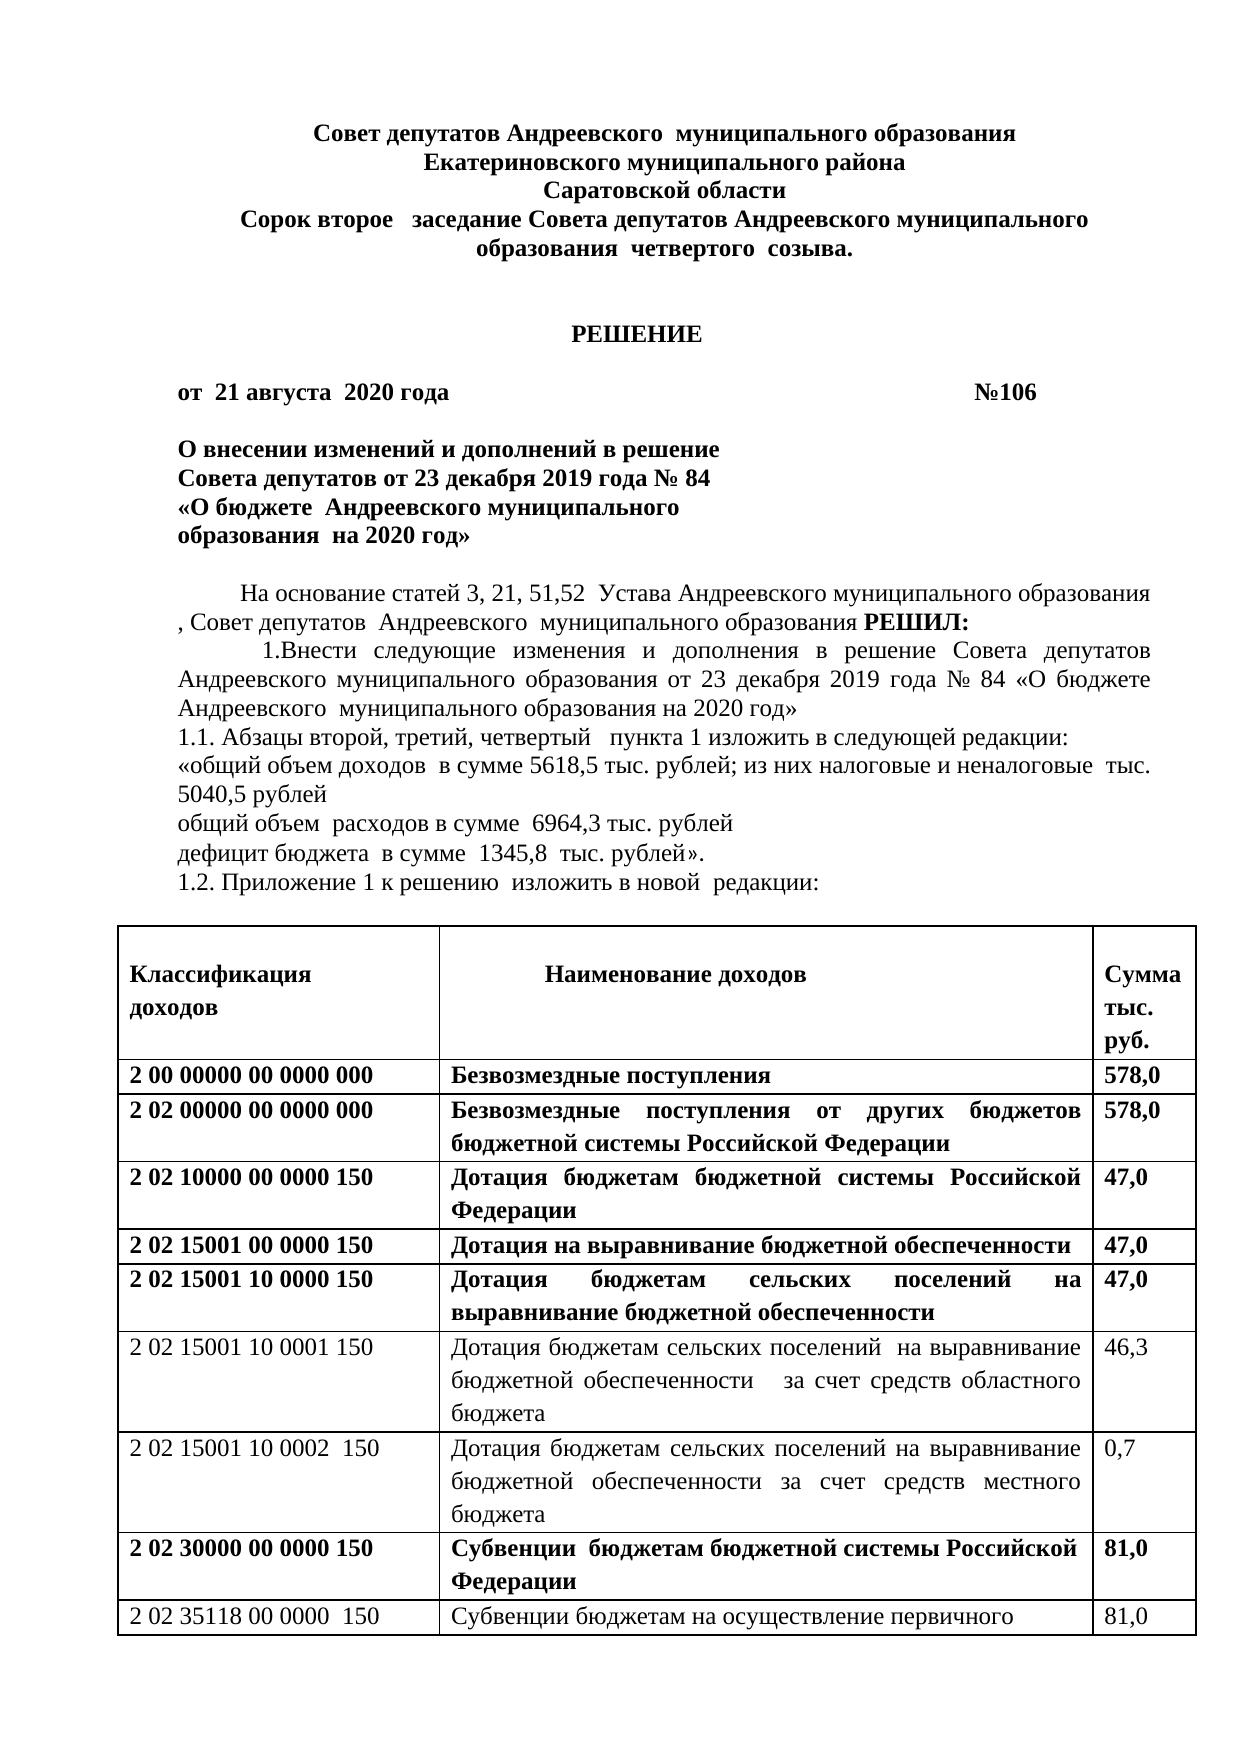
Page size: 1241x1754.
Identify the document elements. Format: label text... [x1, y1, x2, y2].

table_cell 0,7 [1094, 1433, 1195, 1532]
table_cell 2 02 30000 00 0000 150 [119, 1533, 439, 1599]
text 1.1. Абзацы второй, третий, четвертый пункта 1 изложить в следующей редакции: [177, 722, 1152, 751]
table_cell 2 02 15001 00 0000 150 [119, 1230, 439, 1263]
text Сорок второе заседание Совета депутатов Андреевского муниципального образования четвертого созыва. [177, 204, 1152, 262]
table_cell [440, 1601, 1092, 1634]
table_cell 47,0 [1094, 1230, 1195, 1263]
table_cell 46,3 [1094, 1332, 1195, 1431]
table_cell 2 02 00000 00 0000 000 [119, 1095, 439, 1161]
table_cell 47,0 [1094, 1162, 1195, 1228]
table_header Наименование доходов [440, 927, 1092, 1058]
table_header Сумма тыс. руб. [1094, 927, 1195, 1058]
table_cell 81,0 [1094, 1533, 1195, 1599]
text «общий объем доходов в сумме 5618,5 тыс. рублей; из них налоговые и неналоговые тыс. 5040,5 рублей [177, 751, 1152, 808]
text общий объем расходов в сумме 6964,3 тыс. рублей [177, 808, 1152, 837]
text Совета депутатов от 23 декабря 2019 года № 84 [177, 463, 1152, 492]
table_cell 47,0 [1094, 1265, 1195, 1331]
table_cell 2 02 15001 10 0000 150 [119, 1265, 439, 1331]
table_cell Безвозмездные поступления от других бюджетов бюджетной системы Российской Федерации [440, 1095, 1092, 1161]
table_cell 2 02 15001 10 0001 150 [119, 1332, 439, 1431]
text 1.2. Приложение 1 к решению изложить в новой редакции: [177, 867, 1152, 896]
text Саратовской области [177, 176, 1152, 204]
table_cell 578,0 [1094, 1095, 1195, 1161]
text На основание статей 3, 21, 51,52 Устава Андреевского муниципального образования , Совет депутатов Андреевского муниципального образования РЕШИЛ: [177, 578, 1152, 636]
table_cell Субвенции бюджетам бюджетной системы Российской Федерации [440, 1533, 1092, 1599]
table_cell Дотация бюджетам сельских поселений на выравнивание бюджетной обеспеченности [440, 1265, 1092, 1331]
table_cell 2 02 10000 00 0000 150 [119, 1162, 439, 1228]
text О внесении изменений и дополнений в решение [177, 434, 1152, 463]
table_cell Дотация на выравнивание бюджетной обеспеченности [440, 1230, 1092, 1263]
table_cell Дотация бюджетам сельских поселений на выравнивание бюджетной обеспеченности за счет средств областного бюджета [440, 1332, 1092, 1431]
text 1.Внести следующие изменения и дополнения в решение Совета депутатов Андреевского муниципального образования от 23 декабря 2019 года № 84 «О бюджете Андреевского муниципального образования на 2020 год» [177, 636, 1152, 722]
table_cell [119, 1601, 439, 1634]
table_cell 2 00 00000 00 0000 000 [119, 1060, 439, 1093]
text от 21 августа 2020 года №106 [177, 377, 1152, 406]
text Совет депутатов Андреевского муниципального образования [177, 118, 1152, 147]
table_header Классификация доходов [119, 927, 439, 1058]
table_cell Дотация бюджетам сельских поселений на выравнивание бюджетной обеспеченности за счет средств местного бюджета [440, 1433, 1092, 1532]
text дефицит бюджета в сумме 1345,8 тыс. рублей». [177, 837, 1152, 867]
table_cell 2 02 15001 10 0002 150 [119, 1433, 439, 1532]
text образования на 2020 год» [177, 521, 1152, 549]
table_cell Дотация бюджетам бюджетной системы Российской Федерации [440, 1162, 1092, 1228]
text «О бюджете Андреевского муниципального [177, 492, 1152, 521]
text РЕШЕНИЕ [177, 319, 1152, 348]
table_cell 578,0 [1094, 1060, 1195, 1093]
table_cell Безвозмездные поступления [440, 1060, 1092, 1093]
text Екатериновского муниципального района [177, 147, 1152, 176]
table_cell 81,0 [1094, 1601, 1195, 1634]
